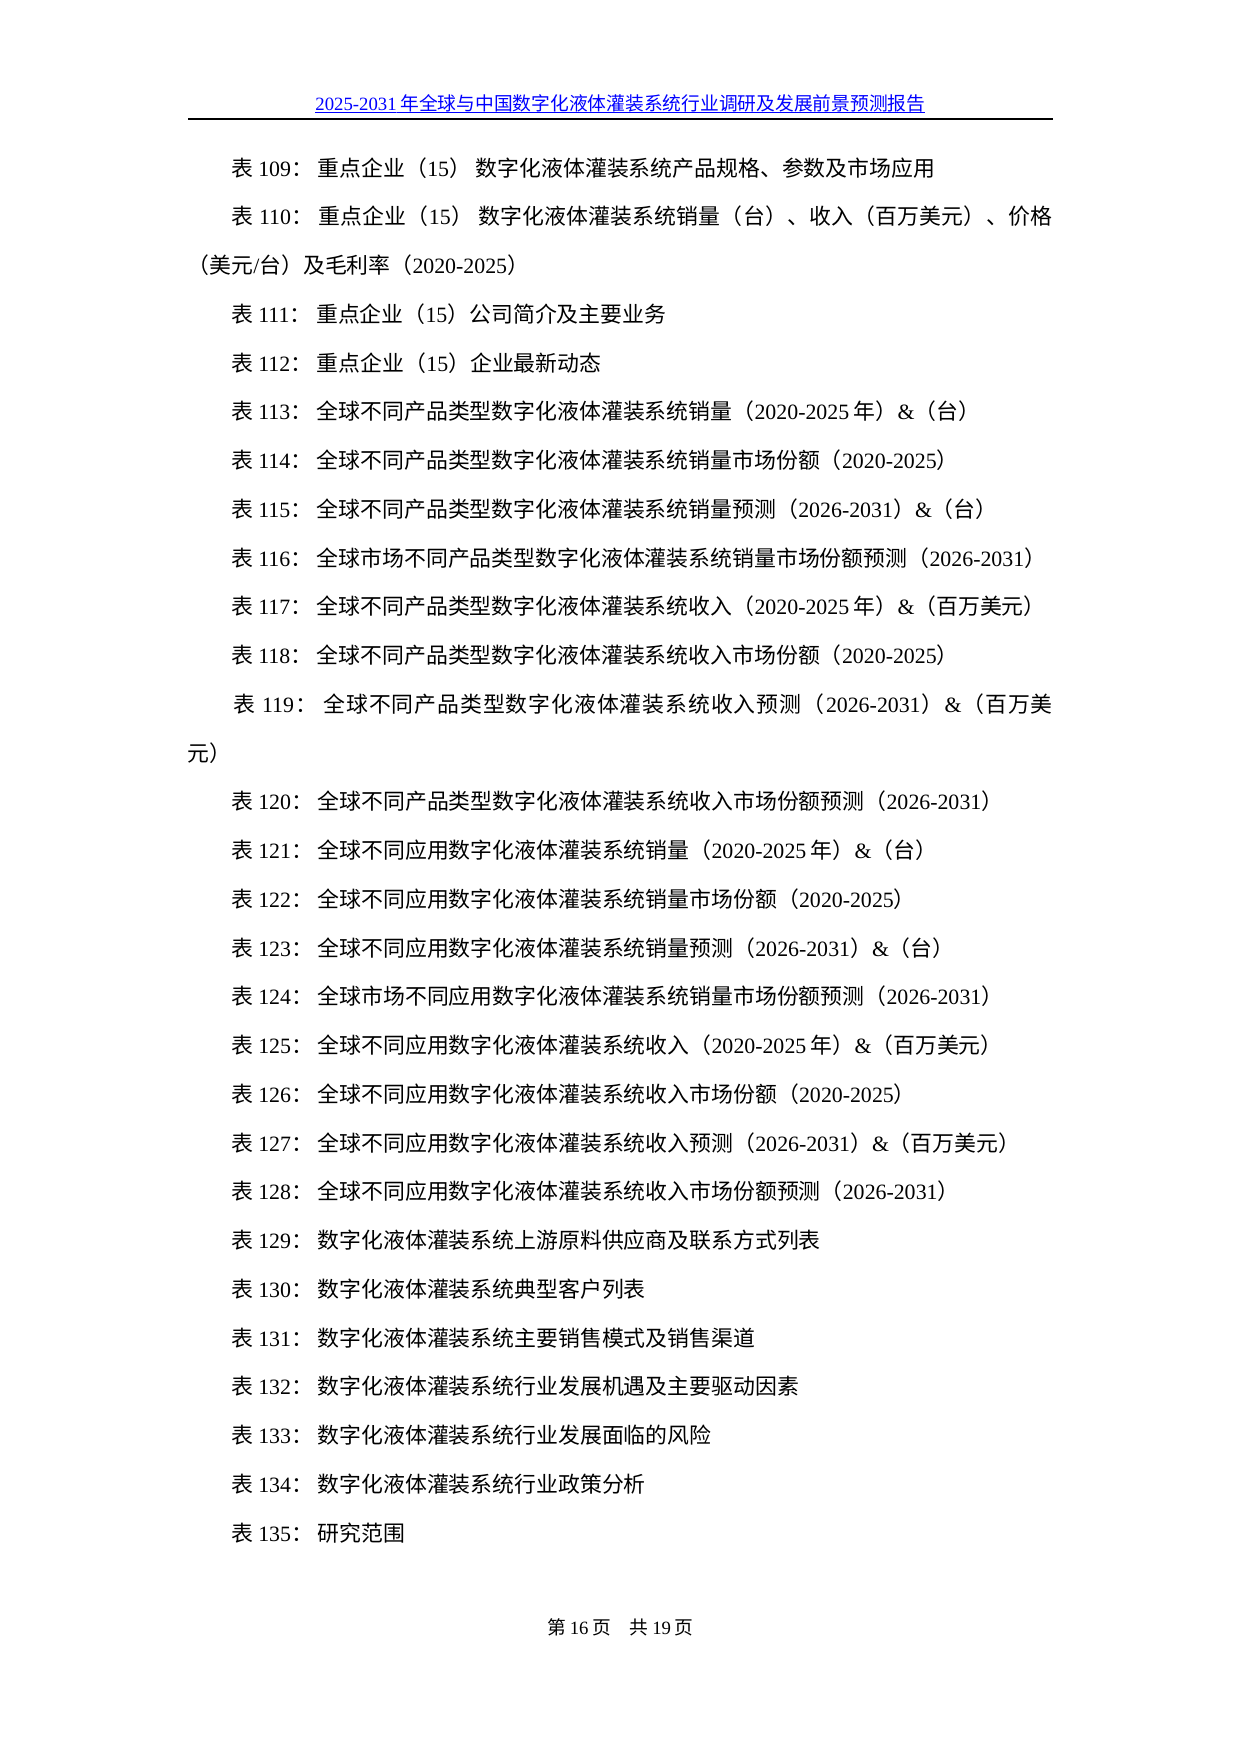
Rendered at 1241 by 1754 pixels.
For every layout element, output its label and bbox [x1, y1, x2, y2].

text [187, 150, 1053, 1548]
